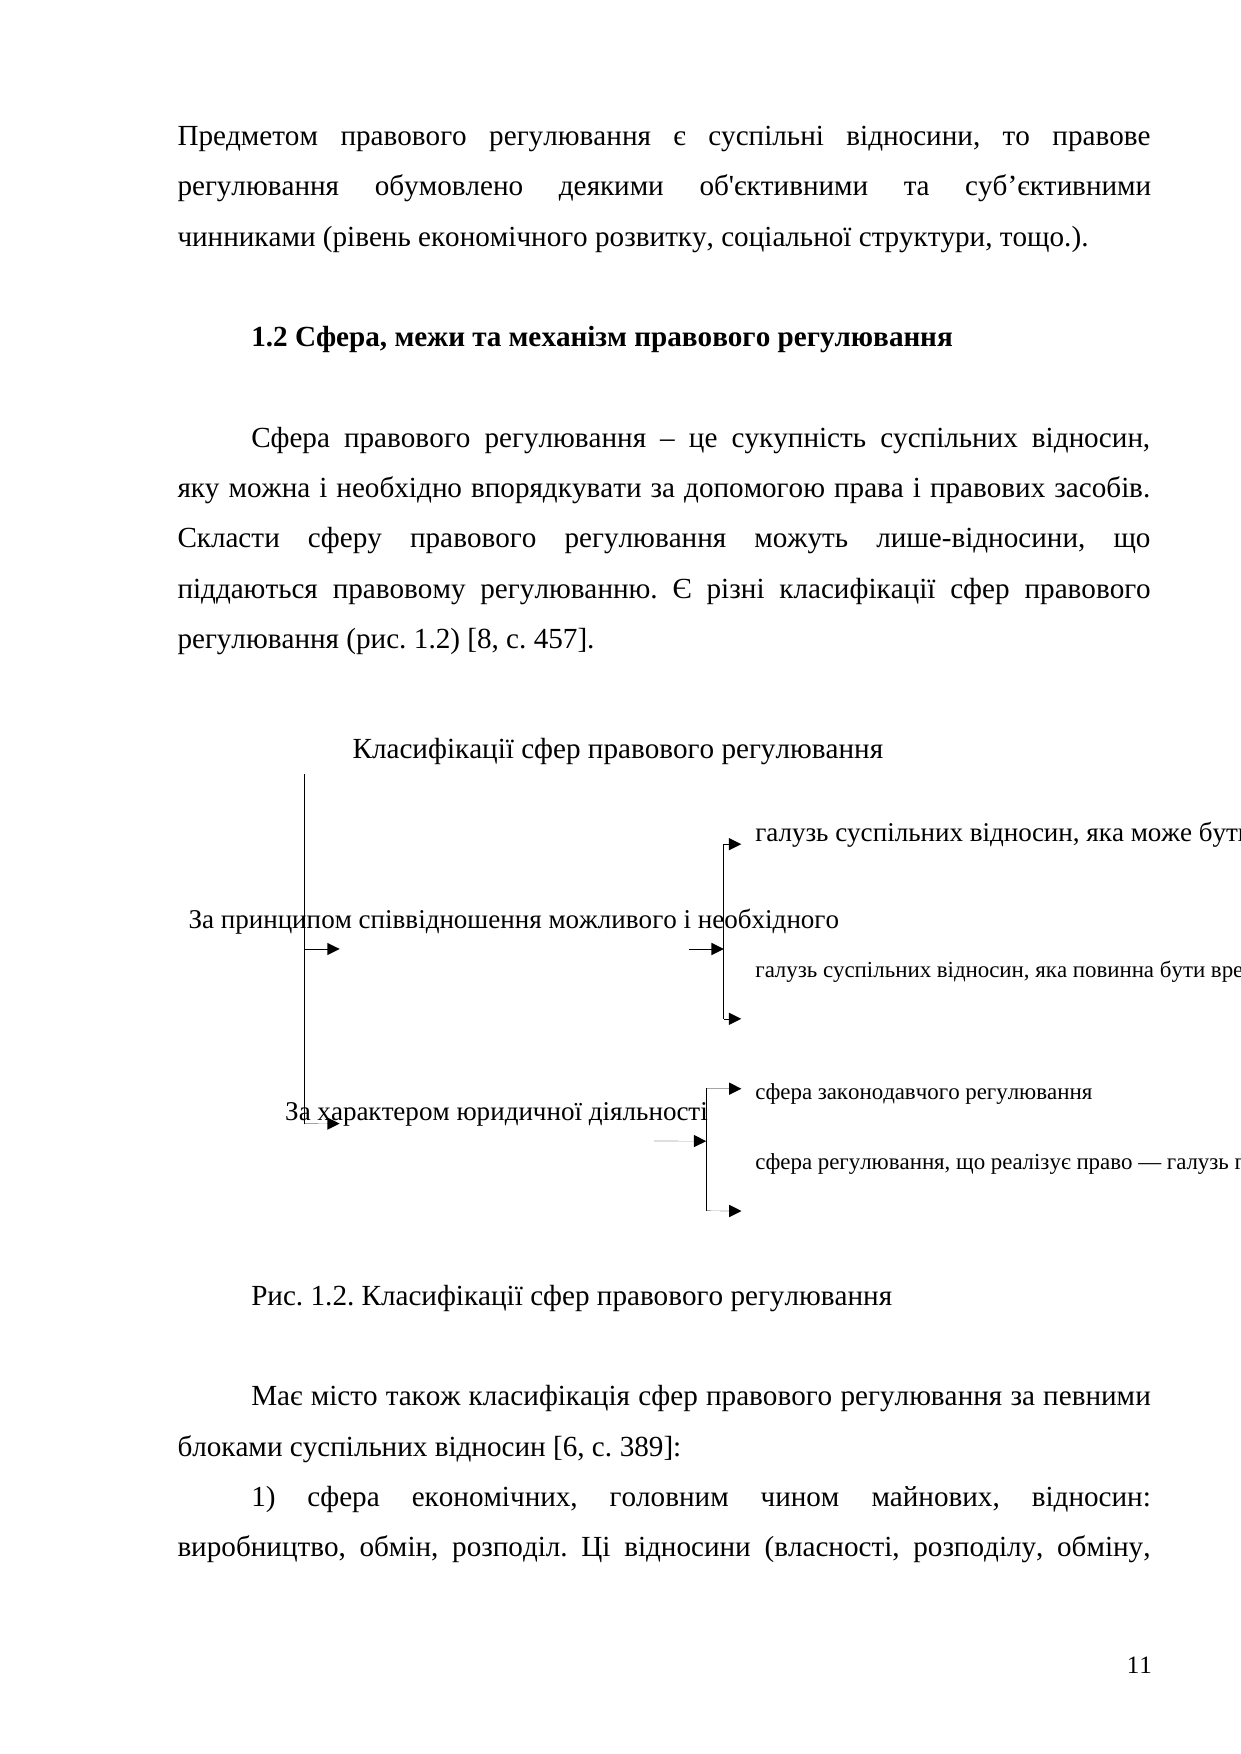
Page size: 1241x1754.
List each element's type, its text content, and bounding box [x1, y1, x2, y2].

text Має місто також класифікація сфер правового регулювання за певними блоками суспільних відносин [6, с. 389]: [177, 1378, 1152, 1462]
text Рис. 1.2. Класифікації сфер правового регулювання [177, 1278, 1152, 1311]
text Сфера правового регулювання – це сукупність суспільних відносин, яку можна і необхідно впорядкувати за допомогою права і правових засобів. Скласти сферу правового регулювання можуть лише-відносини, що піддаються правовому регулюванню. Є різні класифікації сфер правового регулювання (рис. 1.2) [8, с. 457]. [177, 420, 1152, 655]
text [177, 118, 1152, 252]
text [177, 1479, 1152, 1563]
text 1.2 Сфера, межи та механізм правового регулювання [177, 319, 1152, 353]
